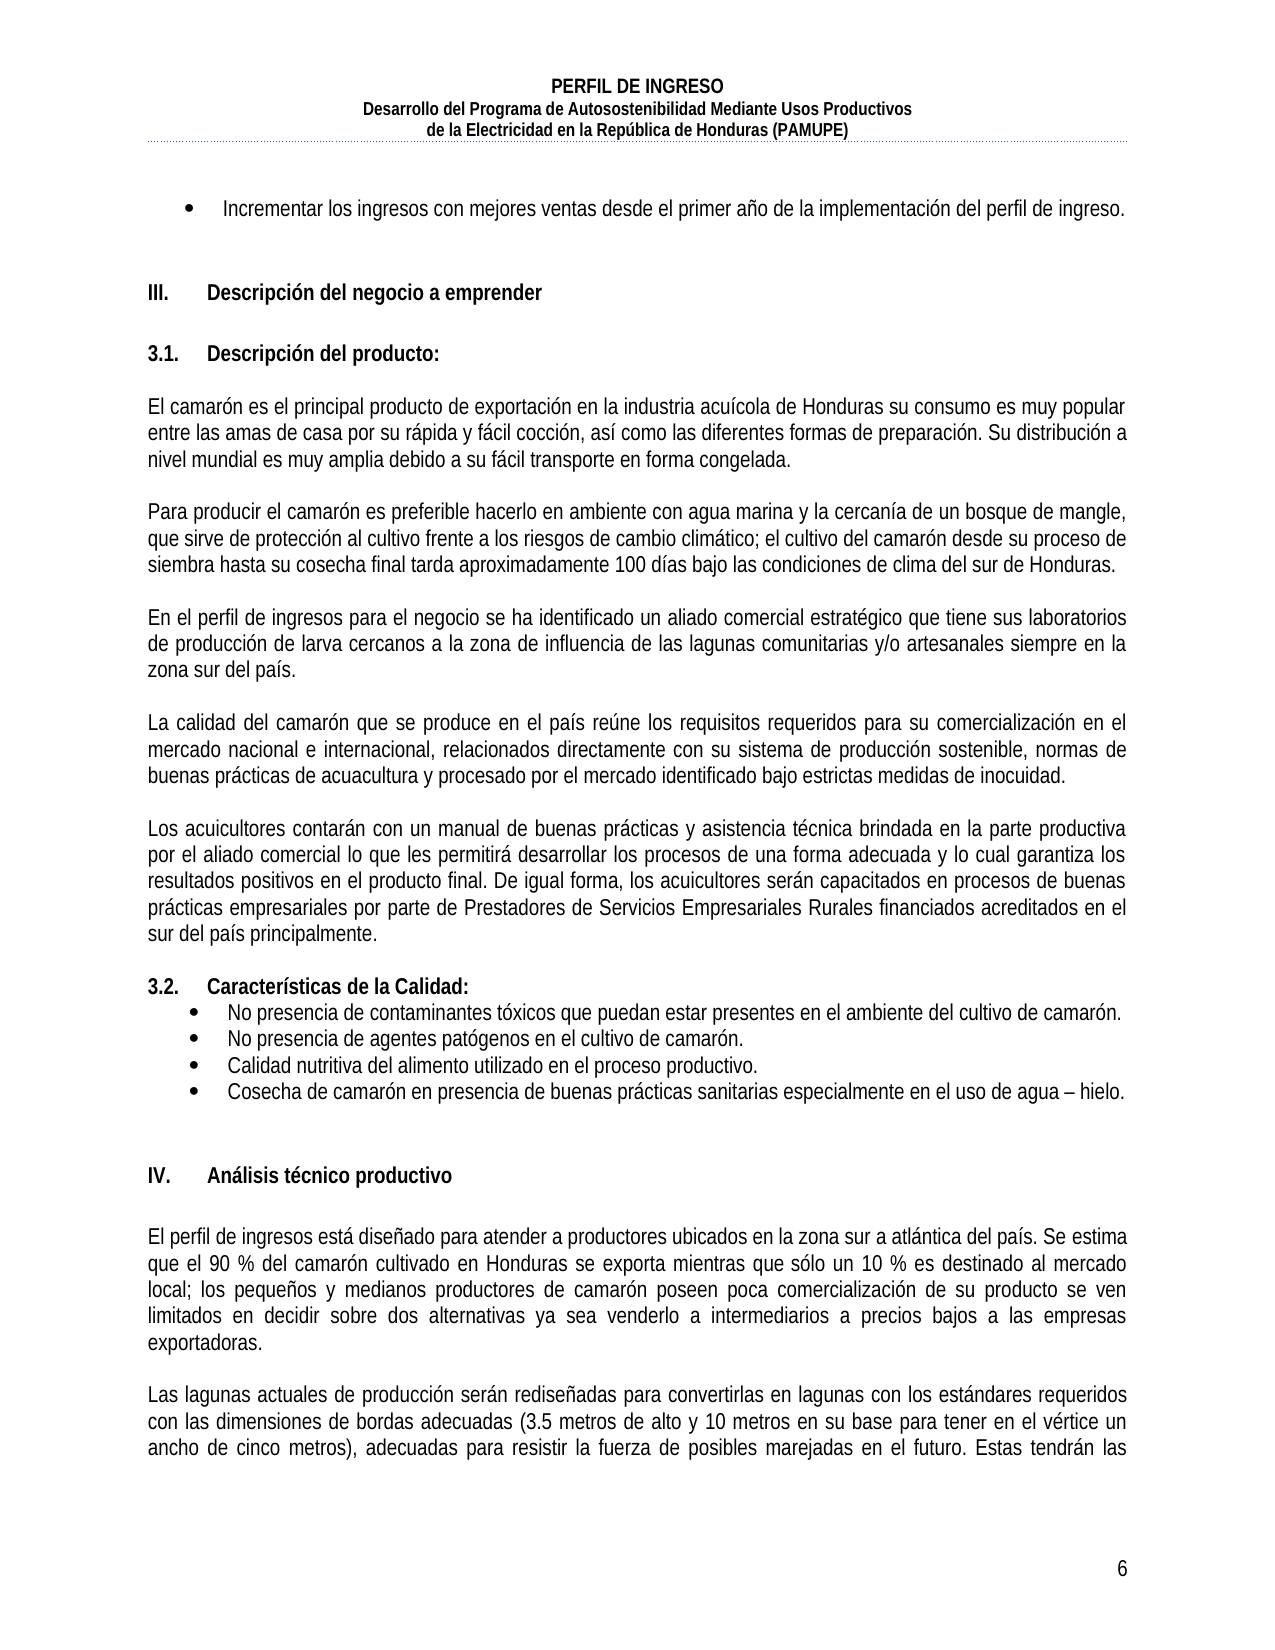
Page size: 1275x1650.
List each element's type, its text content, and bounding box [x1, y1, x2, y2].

subtitle Descripción del negocio a emprender [148, 279, 1127, 306]
list Incrementar los ingresos con mejores ventas desde el primer año de la implementación del perfil de ingreso. [185, 195, 1127, 222]
subtitle Descripción del producto: [148, 340, 1127, 367]
list Cosecha de camarón en presencia de buenas prácticas sanitarias especialmente en el uso de agua – hielo. [190, 1078, 1127, 1104]
list Calidad nutritiva del alimento utilizado en el proceso productivo. [190, 1052, 1127, 1078]
text Los acuicultores contarán con un manual de buenas prácticas y asistencia técnica brindada en la parte productiva por el aliado comercial lo que les permitirá desarrollar los procesos de una forma adecuada y lo cual garantiza los resultados positivos en el producto final. De igual forma, los acuicultores serán capacitados en procesos de buenas prácticas empresariales por parte de Prestadores de Servicios Empresariales Rurales financiados acreditados en el sur del país principalmente. [148, 814, 1127, 946]
text La calidad del camarón que se produce en el país reúne los requisitos requeridos para su comercialización en el mercado nacional e internacional, relacionados directamente con su sistema de producción sostenible, normas de buenas prácticas de acuacultura y procesado por el mercado identificado bajo estrictas medidas de inocuidad. [148, 709, 1127, 788]
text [148, 1381, 1127, 1460]
text Para producir el camarón es preferible hacerlo en ambiente con agua marina y la cercanía de un bosque de mangle, que sirve de protección al cultivo frente a los riesgos de cambio climático; el cultivo del camarón desde su proceso de siembra hasta su cosecha final tarda aproximadamente 100 días bajo las condiciones de clima del sur de Honduras. [148, 498, 1127, 577]
text El camarón es el principal producto de exportación en la industria acuícola de Honduras su consumo es muy popular entre las amas de casa por su rápida y fácil cocción, así como las diferentes formas de preparación. Su distribución a nivel mundial es muy amplia debido a su fácil transporte en forma congelada. [148, 393, 1127, 472]
subtitle Características de la Calidad: [148, 973, 1127, 999]
list No presencia de contaminantes tóxicos que puedan estar presentes en el ambiente del cultivo de camarón. [190, 999, 1127, 1025]
list No presencia de agentes patógenos en el cultivo de camarón. [190, 1025, 1127, 1052]
subtitle Análisis técnico productivo [148, 1162, 1127, 1188]
text En el perfil de ingresos para el negocio se ha identificado un aliado comercial estratégico que tiene sus laboratorios de producción de larva cercanos a la zona de influencia de las lagunas comunitarias y/o artesanales siempre en la zona sur del país. [148, 604, 1127, 683]
